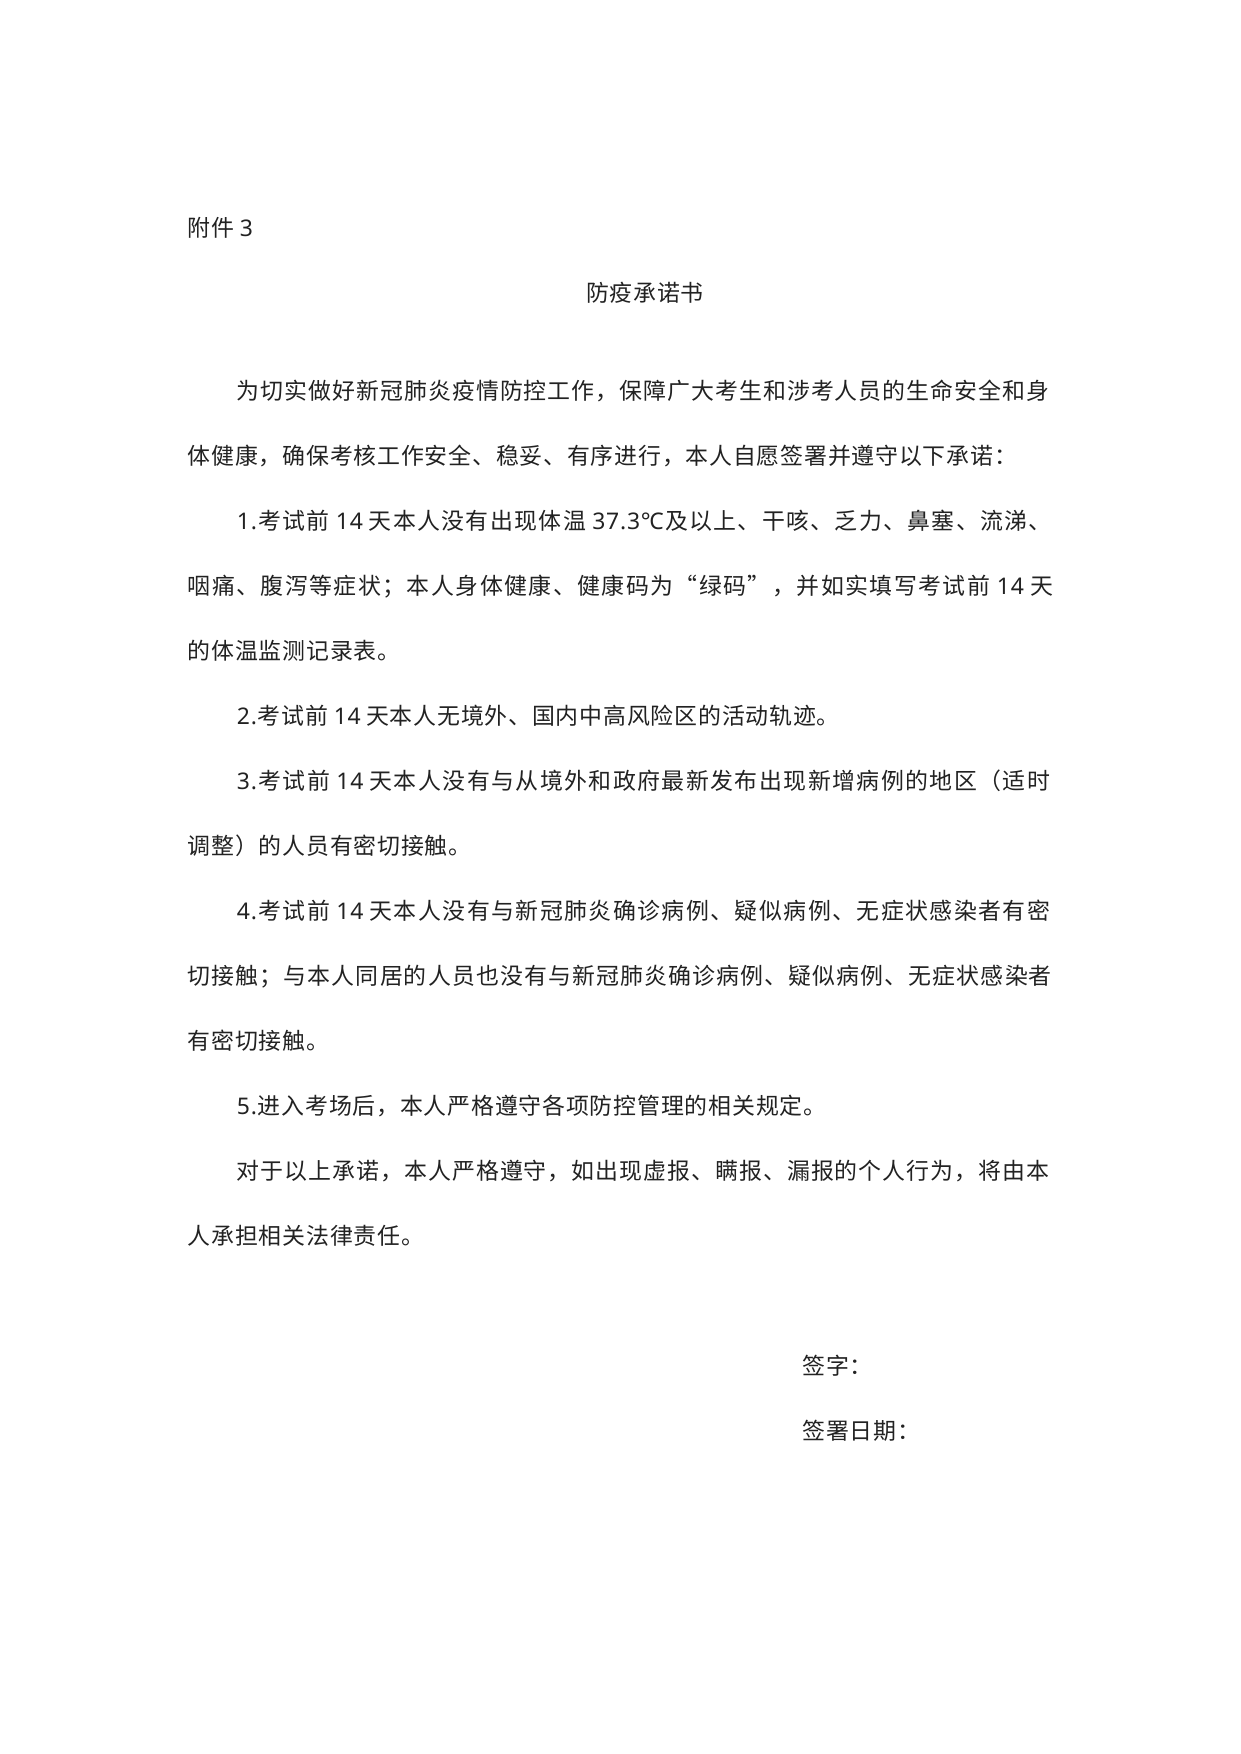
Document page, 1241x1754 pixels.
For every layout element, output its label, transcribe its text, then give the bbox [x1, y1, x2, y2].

list 3.考试前14天本人没有与从境外和政府最新发布出现新增病例的地区（适时调整）的人员有密切接触。 [187, 747, 1053, 877]
list 5.进入考场后，本人严格遵守各项防控管理的相关规定。 [187, 1072, 1053, 1137]
list 签字： [187, 1332, 1053, 1397]
list 防疫承诺书 [187, 259, 1053, 324]
list 对于以上承诺，本人严格遵守，如出现虚报、瞒报、漏报的个人行为，将由本人承担相关法律责任。 [187, 1137, 1053, 1267]
list 签署日期： [187, 1397, 1053, 1462]
list 1.考试前14天本人没有出现体温37.3℃及以上、干咳、乏力、鼻塞、流涕、咽痛、腹泻等症状；本人身体健康、健康码为“绿码”，并如实填写考试前14天的体温监测记录表。 [187, 487, 1053, 682]
list 为切实做好新冠肺炎疫情防控工作，保障广大考生和涉考人员的生命安全和身体健康，确保考核工作安全、稳妥、有序进行，本人自愿签署并遵守以下承诺： [187, 357, 1053, 487]
list 4.考试前14天本人没有与新冠肺炎确诊病例、疑似病例、无症状感染者有密切接触；与本人同居的人员也没有与新冠肺炎确诊病例、疑似病例、无症状感染者有密切接触。 [187, 877, 1053, 1072]
list 2.考试前14天本人无境外、国内中高风险区的活动轨迹。 [187, 682, 1053, 747]
list 附件3 [187, 194, 1053, 259]
